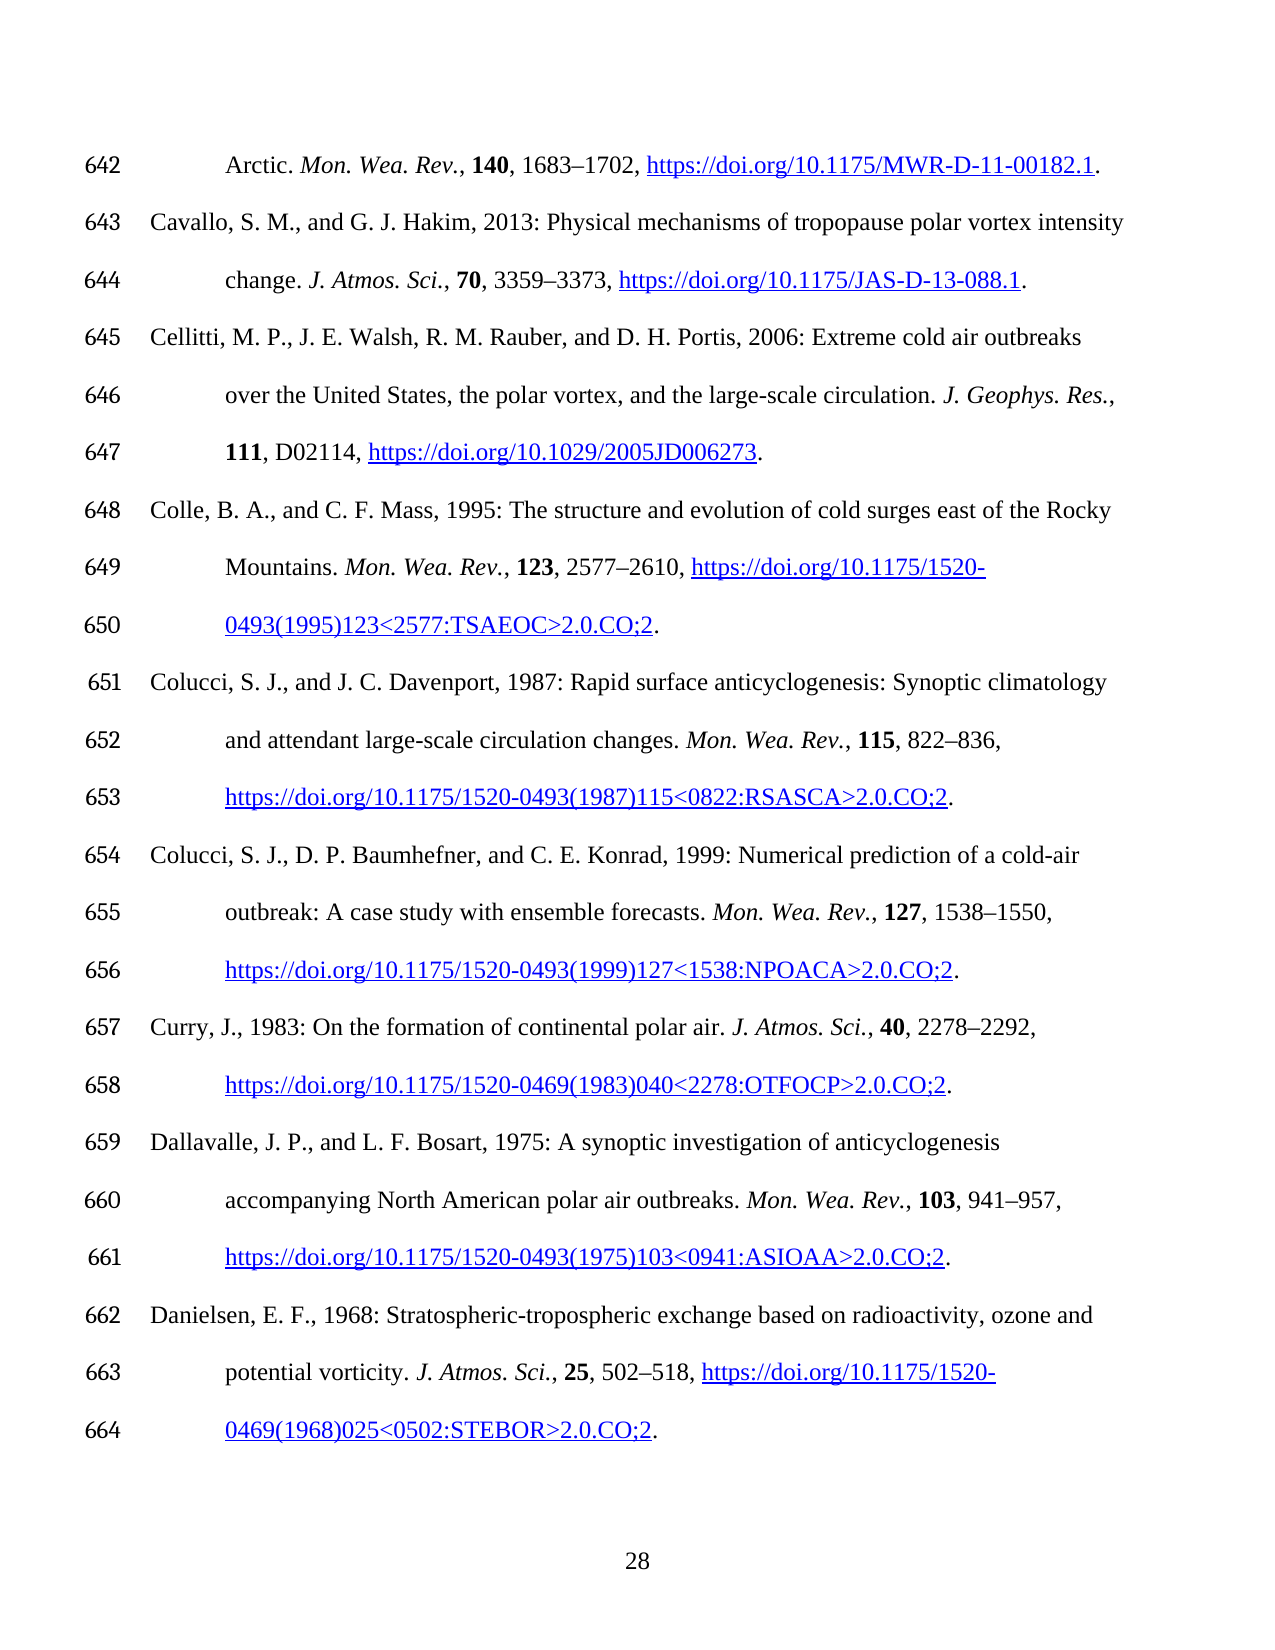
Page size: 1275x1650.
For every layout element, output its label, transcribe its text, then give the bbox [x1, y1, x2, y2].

text Curry, J., 1983: On the formation of continental polar air. J. Atmos. Sci., 40, 2278–2292, [150, 1012, 1125, 1041]
text potential vorticity. J. Atmos. Sci., 25, 502–518, https://doi.org/10.1175/1520-0469(1968)025<0502:STEBOR>2.0.CO;2. [225, 1357, 1125, 1444]
text Cellitti, M. P., J. E. Walsh, R. M. Rauber, and D. H. Portis, 2006: Extreme cold air outbreaks [150, 322, 1125, 351]
text Cavallo, S. M., and G. J. Hakim, 2013: Physical mechanisms of tropopause polar vortex intensity [150, 207, 1125, 236]
text Mountains. Mon. Wea. Rev., 123, 2577–2610, https://doi.org/10.1175/1520-0493(1995)123<2577:TSAEOC>2.0.CO;2. [225, 552, 1125, 639]
text accompanying North American polar air outbreaks. Mon. Wea. Rev., 103, 941–957, https://doi.org/10.1175/1520-0493(1975)103<0941:ASIOAA>2.0.CO;2. [225, 1185, 1125, 1271]
text Colucci, S. J., D. P. Baumhefner, and C. E. Konrad, 1999: Numerical prediction of a cold-air [150, 840, 1125, 869]
text https://doi.org/10.1175/1520-0469(1983)040<2278:OTFOCP>2.0.CO;2. [150, 1070, 1125, 1099]
text and attendant large-scale circulation changes. Mon. Wea. Rev., 115, 822–836, https://doi.org/10.1175/1520-0493(1987)115<0822:RSASCA>2.0.CO;2. [225, 725, 1125, 811]
text over the United States, the polar vortex, and the large-scale circulation. J. Geophys. Res., 111, D02114, https://doi.org/10.1029/2005JD006273. [225, 380, 1125, 466]
text Colle, B. A., and C. F. Mass, 1995: The structure and evolution of cold surges east of the Rocky [150, 495, 1125, 524]
text Dallavalle, J. P., and L. F. Bosart, 1975: A synoptic investigation of anticyclogenesis [150, 1127, 1125, 1156]
text change. J. Atmos. Sci., 70, 3359–3373, https://doi.org/10.1175/JAS-D-13-088.1. [150, 265, 1125, 294]
text Danielsen, E. F., 1968: Stratospheric-tropospheric exchange based on radioactivity, ozone and [150, 1300, 1125, 1329]
text Colucci, S. J., and J. C. Davenport, 1987: Rapid surface anticyclogenesis: Synoptic climatology [150, 667, 1125, 696]
text Arctic. Mon. Wea. Rev., 140, 1683–1702, https://doi.org/10.1175/MWR-D-11-00182.1. [150, 150, 1125, 179]
text outbreak: A case study with ensemble forecasts. Mon. Wea. Rev., 127, 1538–1550, https://doi.org/10.1175/1520-0493(1999)127<1538:NPOACA>2.0.CO;2. [225, 897, 1125, 984]
